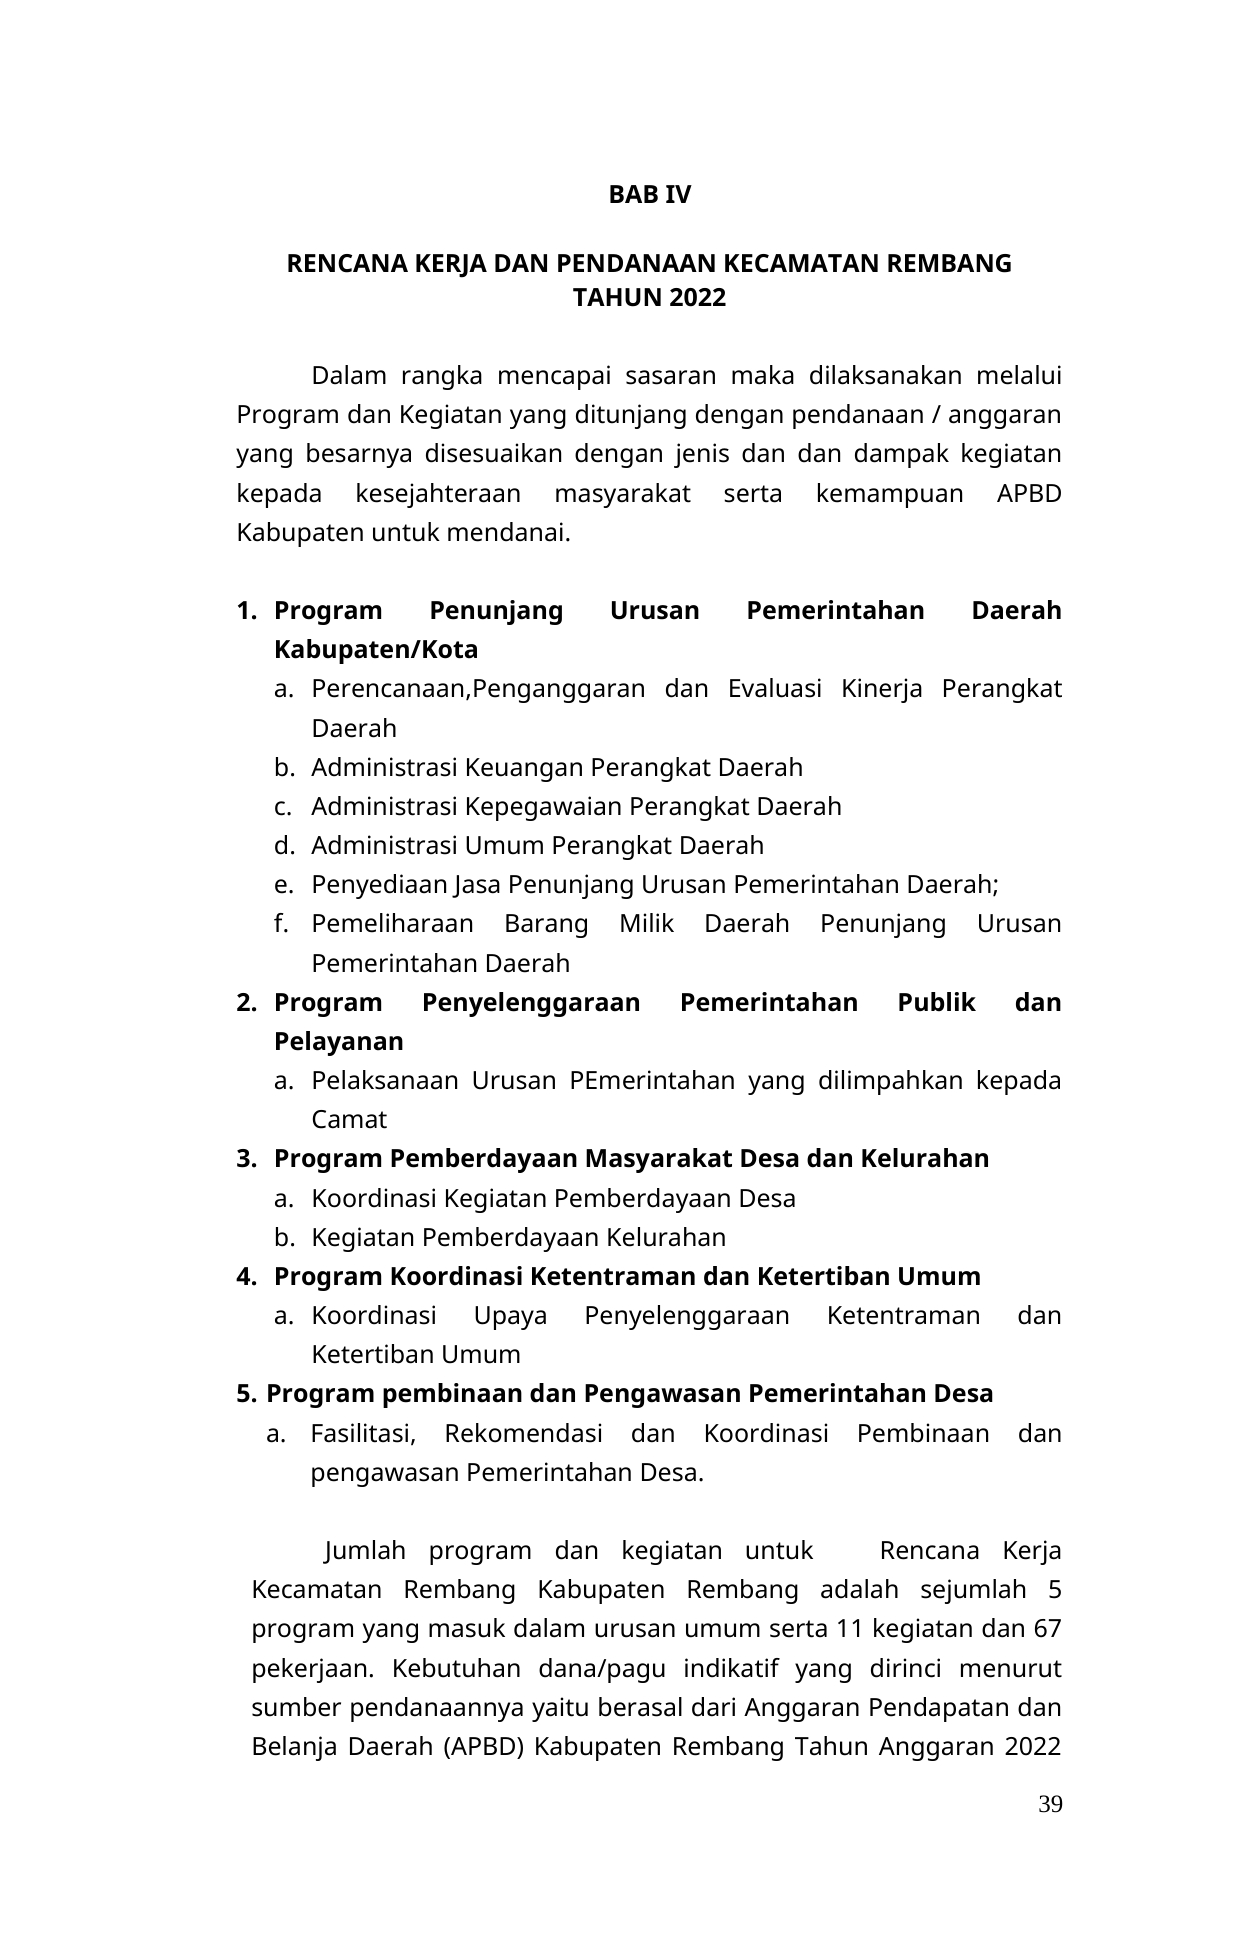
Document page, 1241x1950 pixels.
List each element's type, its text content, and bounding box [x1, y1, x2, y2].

list Program Koordinasi Ketentraman dan Ketertiban Umum [236, 1258, 1063, 1293]
text Dalam rangka mencapai sasaran maka dilaksanakan melalui Program dan Kegiatan yang ditunjang dengan pendanaan / anggaran yang besarnya disesuaikan dengan jenis dan dan dampak kegiatan kepada kesejahteraan masyarakat serta kemampuan APBD Kabupaten untuk mendanai. [236, 358, 1063, 548]
list Administrasi Kepegawaian Perangkat Daerah [274, 788, 1063, 823]
list Program pembinaan dan Pengawasan Pemerintahan Desa [236, 1376, 1063, 1410]
list Administrasi Keuangan Perangkat Daerah [274, 749, 1063, 783]
list Program Pemberdayaan Masyarakat Desa dan Kelurahan [236, 1141, 1063, 1175]
list Koordinasi Upaya Penyelenggaraan Ketentraman dan Ketertiban Umum [274, 1298, 1063, 1371]
list Fasilitasi, Rekomendasi dan Koordinasi Pembinaan dan pengawasan Pemerintahan Desa. [266, 1415, 1063, 1488]
list Pelaksanaan Urusan PEmerintahan yang dilimpahkan kepada Camat [274, 1063, 1063, 1136]
list Koordinasi Kegiatan Pemberdayaan Desa [274, 1180, 1063, 1214]
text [251, 1533, 1063, 1763]
list Program Penyelenggaraan Pemerintahan Publik dan Pelayanan [236, 984, 1063, 1058]
text TAHUN 2022 [236, 279, 1063, 313]
list Program Penunjang Urusan Pemerintahan Daerah Kabupaten/Kota [236, 593, 1063, 666]
list Kegiatan Pemberdayaan Kelurahan [274, 1219, 1063, 1253]
list Penyediaan Jasa Penunjang Urusan Pemerintahan Daerah; [274, 867, 1063, 901]
text RENCANA KERJA DAN PENDANAAN KECAMATAN REMBANG [236, 211, 1063, 279]
list Pemeliharaan Barang Milik Daerah Penunjang Urusan Pemerintahan Daerah [274, 906, 1063, 979]
list Administrasi Umum Perangkat Daerah [274, 828, 1063, 862]
text BAB IV [236, 177, 1063, 211]
list Perencanaan,Penganggaran dan Evaluasi Kinerja Perangkat Daerah [274, 671, 1063, 744]
